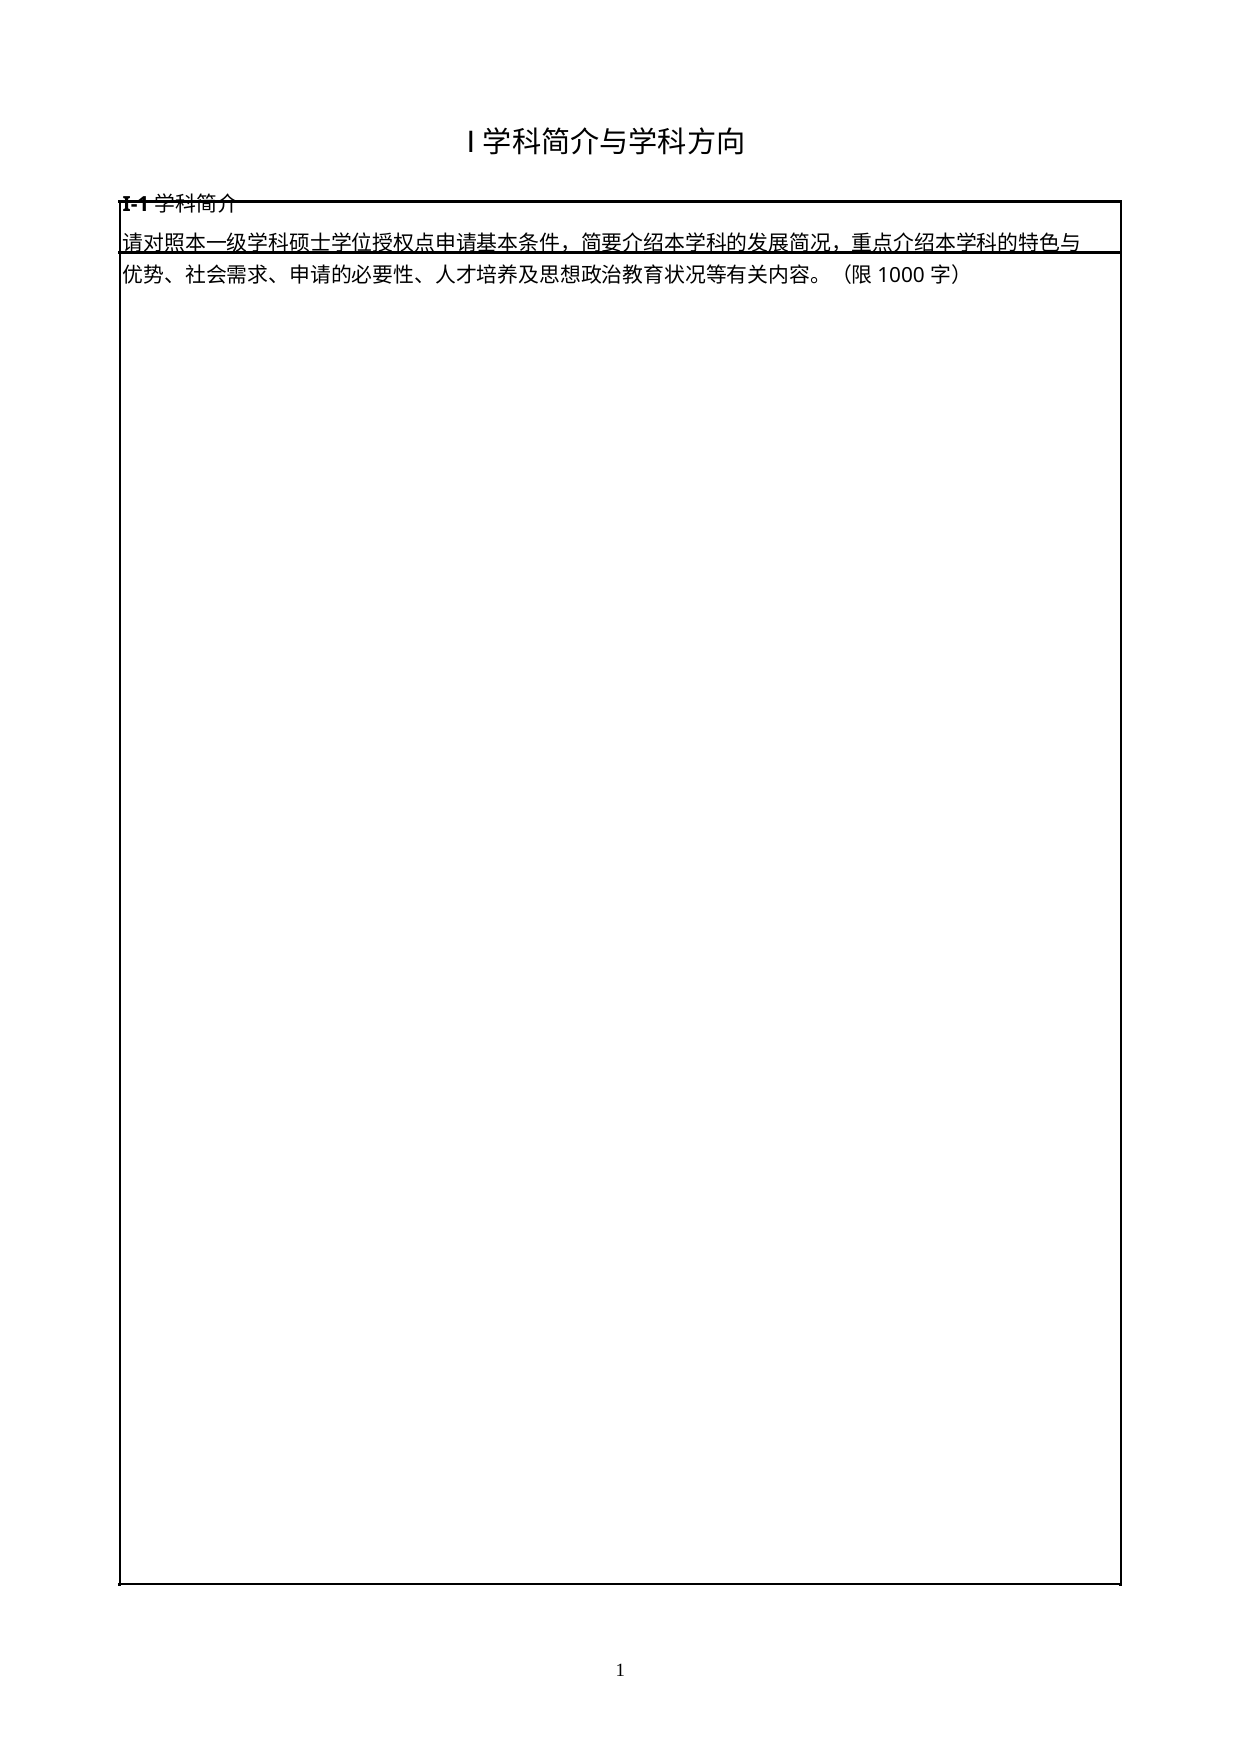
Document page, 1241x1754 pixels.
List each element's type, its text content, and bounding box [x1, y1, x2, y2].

text Ⅰ 学科简介与学科方向 [466, 129, 1240, 158]
text 1 [615, 1663, 1240, 1679]
text I-1 学科简介 [122, 193, 1240, 216]
text 优势、社会需求、申请的必要性、人才培养及思想政治教育状况等有关内容。（限 1000 字） [122, 259, 1240, 289]
text 请对照本一级学科硕士学位授权点申请基本条件，简要介绍本学科的发展简况，重点介绍本学科的特色与 [122, 216, 1240, 259]
